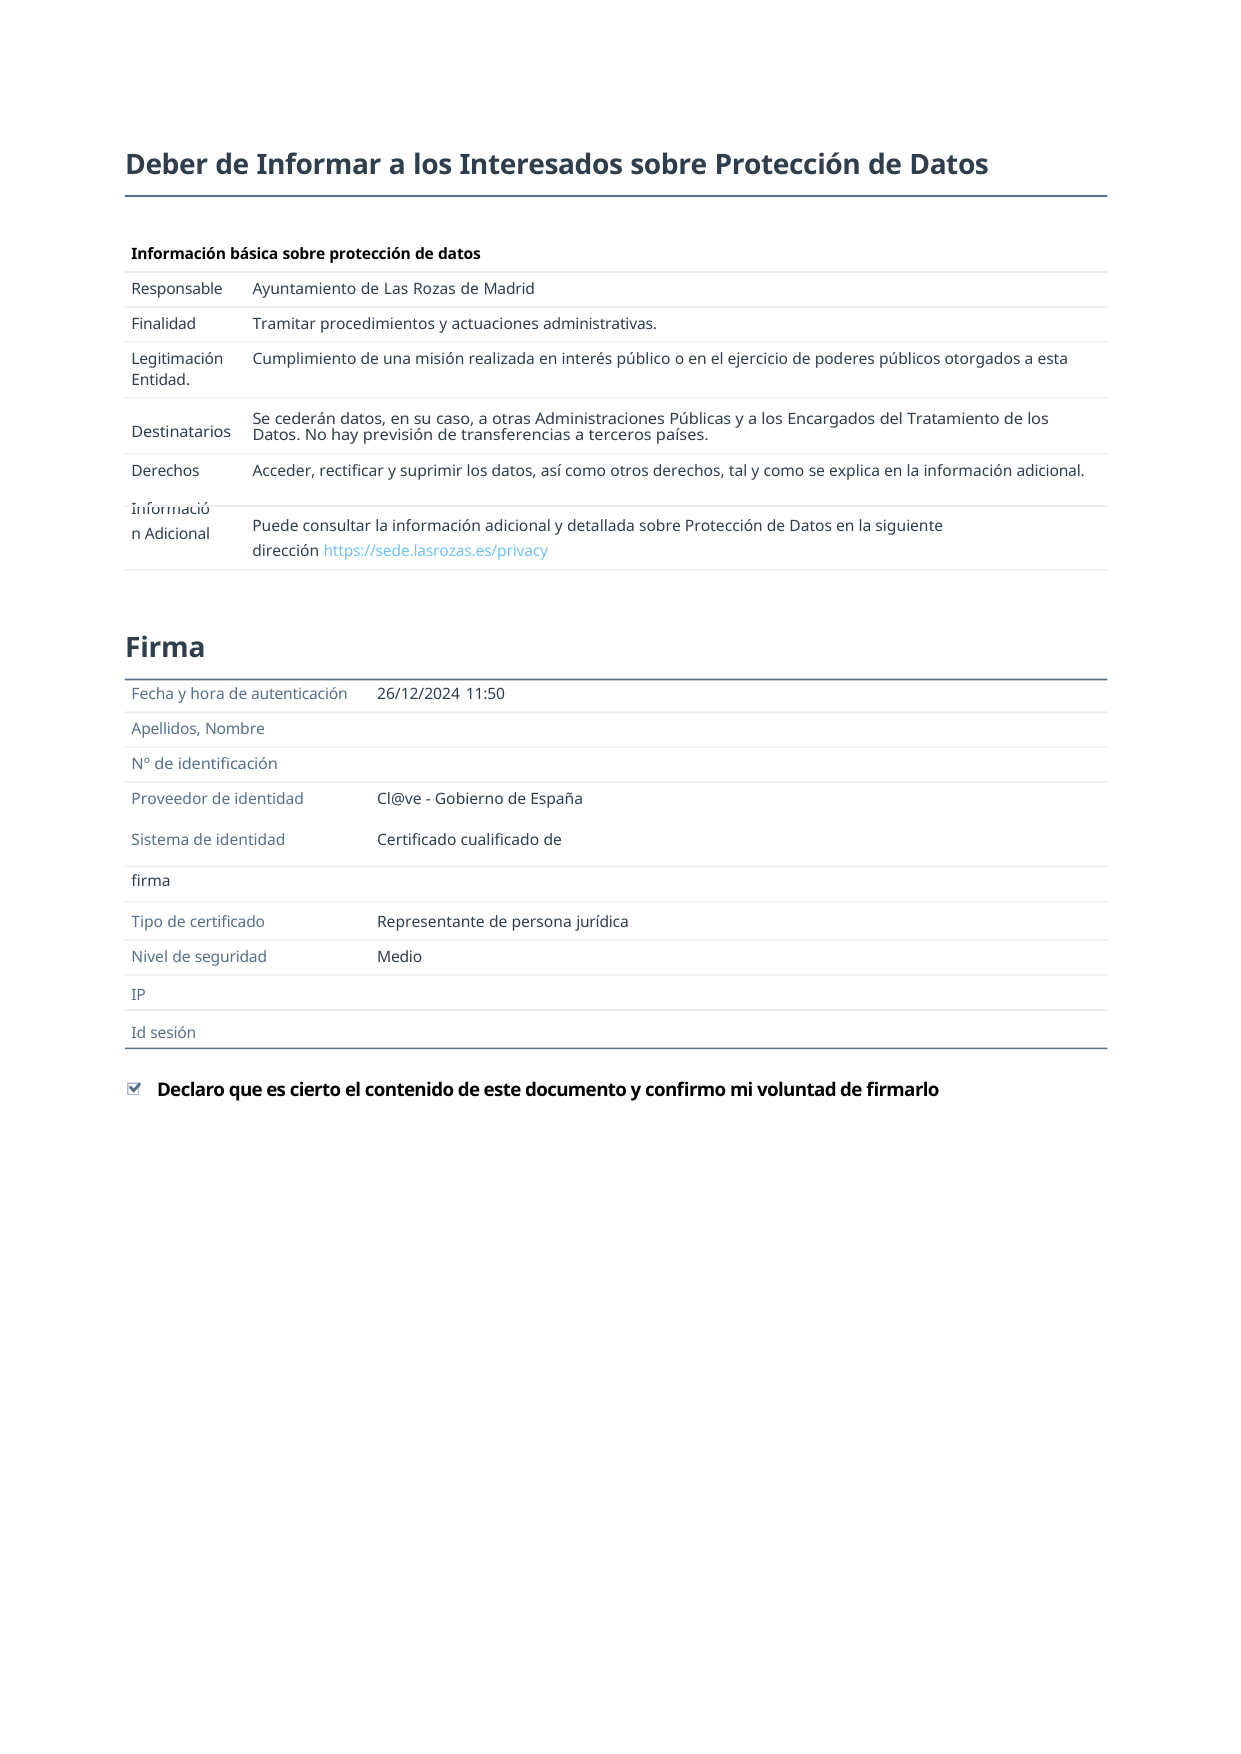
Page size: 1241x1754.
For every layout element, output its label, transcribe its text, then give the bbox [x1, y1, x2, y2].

subtitle Firma [125, 628, 1117, 666]
picture [125, 1080, 141, 1097]
text Nivel de seguridad Medio [131, 946, 1117, 967]
text Apellidos, Nombre [131, 718, 1117, 739]
text Destinatarios Se cederán datos, en su caso, a otras Administraciones Públicas y a los Encargados del Tratamiento de los Datos. No hay previsión de transferencias a terceros países. [131, 405, 1082, 445]
text Información Adicional [131, 507, 217, 544]
text Proveedor de identidad Cl@ve - Gobierno de España Sistema de identidad Certificado cualificado de firma [131, 868, 599, 891]
text Fecha y hora de autenticación 26/12/2024 11:50 [131, 683, 1117, 704]
text Finalidad Tramitar procedimientos y actuaciones administrativas. [131, 312, 1117, 334]
text Declaro que es cierto el contenido de este documento y confirmo mi voluntad de firmarlo [125, 1076, 1117, 1108]
text Información básica sobre protección de datos [131, 243, 1117, 264]
text Id sesión [131, 1022, 1117, 1043]
text Derechos Acceder, rectificar y suprimir los datos, así como otros derechos, tal y como se explica en la información adicional. [131, 460, 1117, 481]
text IP [131, 984, 1117, 1005]
text Tipo de certificado Representante de persona jurídica [131, 911, 1117, 932]
text Nº de identificación [131, 753, 1117, 774]
text Responsable Ayuntamiento de Las Rozas de Madrid [131, 278, 1117, 299]
text Legitimación Cumplimiento de una misión realizada en interés público o en el ejercicio de poderes públicos otorgados a esta Entidad. [131, 347, 1117, 390]
text Puede consultar la información adicional y detallada sobre Protección de Datos en la siguiente dirección https://sede.lasrozas.es/privacy [252, 515, 989, 561]
text Proveedor de identidad Cl@ve - Gobierno de España Sistema de identidad Certificado cualificado de firma [131, 788, 599, 865]
subtitle Deber de Informar a los Interesados sobre Protección de Datos [125, 144, 1117, 182]
